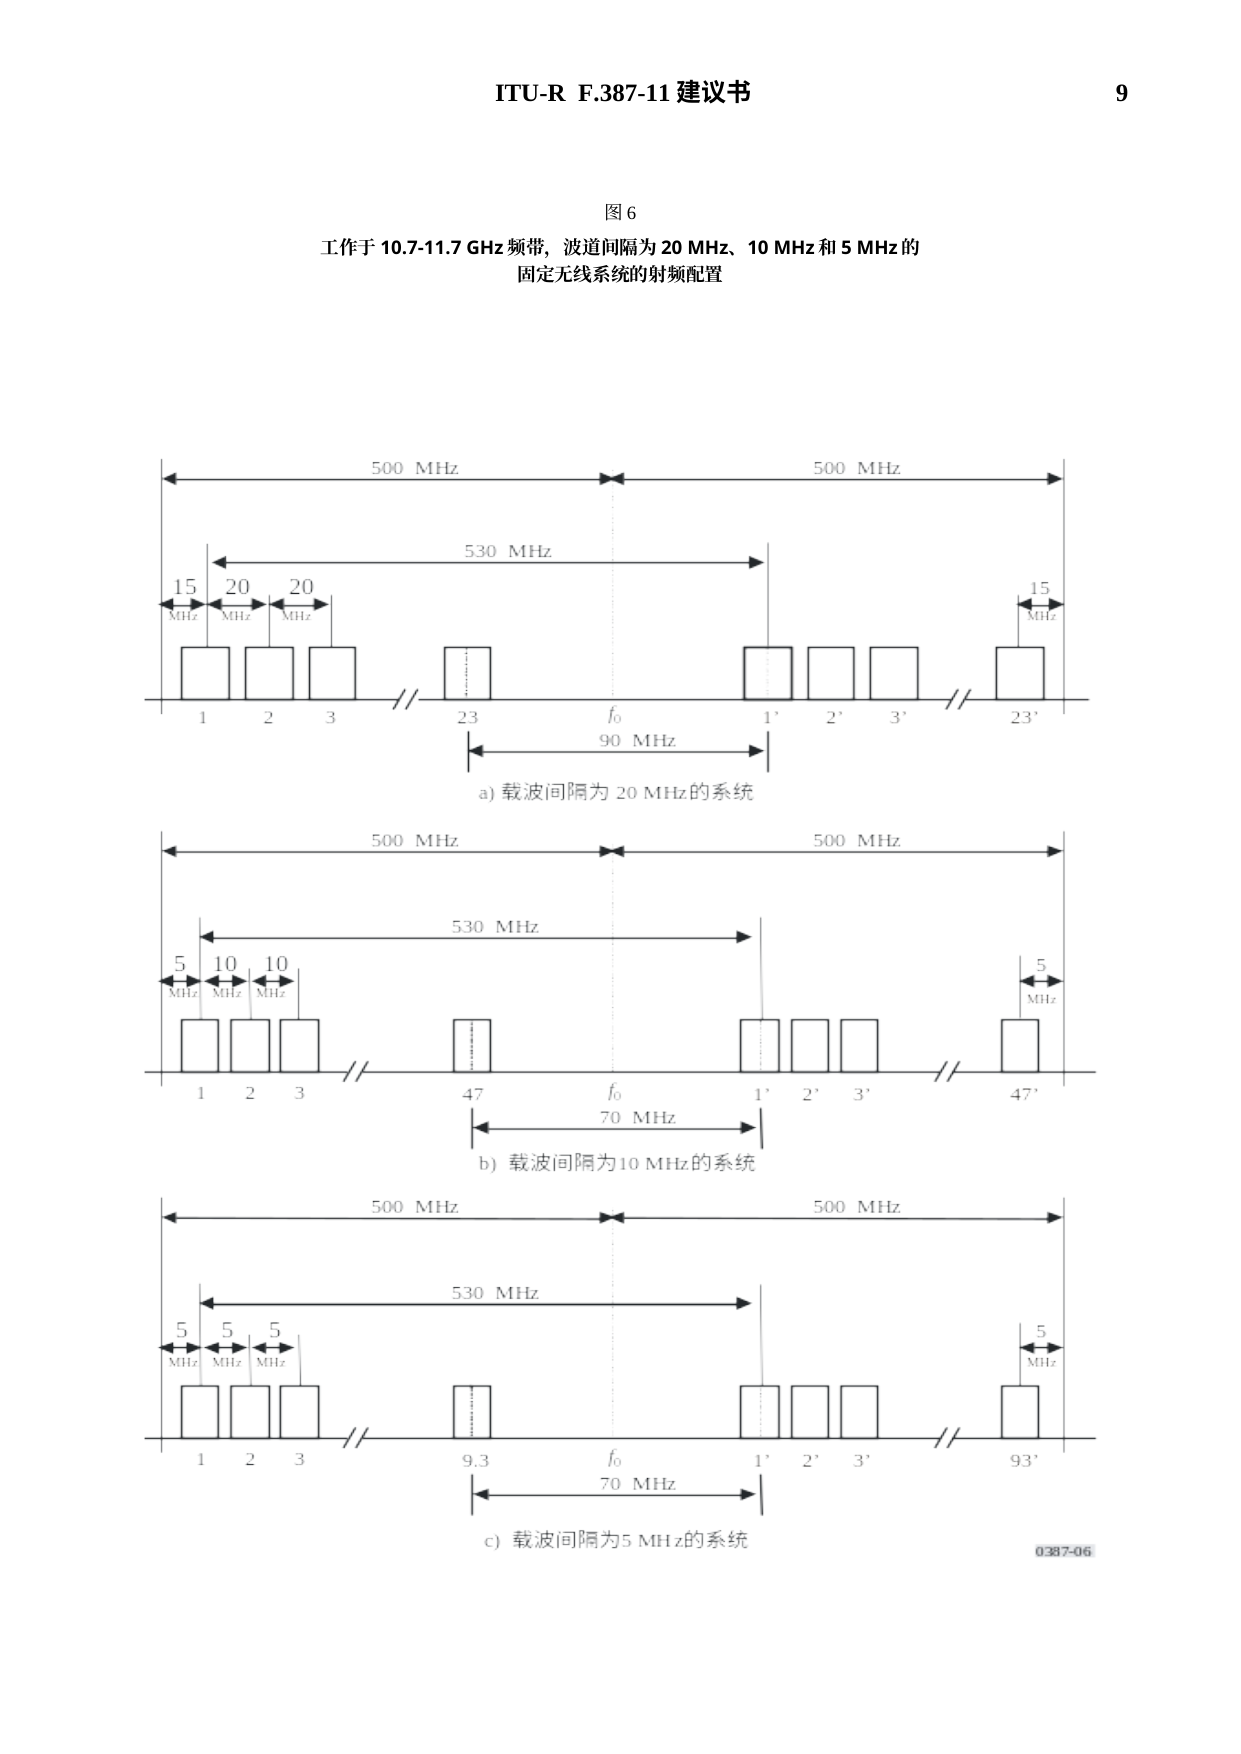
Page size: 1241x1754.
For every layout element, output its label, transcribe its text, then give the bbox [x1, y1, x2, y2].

title 工作于10.7-11.7 GHz频带，波道间隔为20 MHz、10 MHz和5 MHz的 固定无线系统的射频配置 [118, 233, 1122, 287]
text 图6 [118, 198, 1122, 225]
